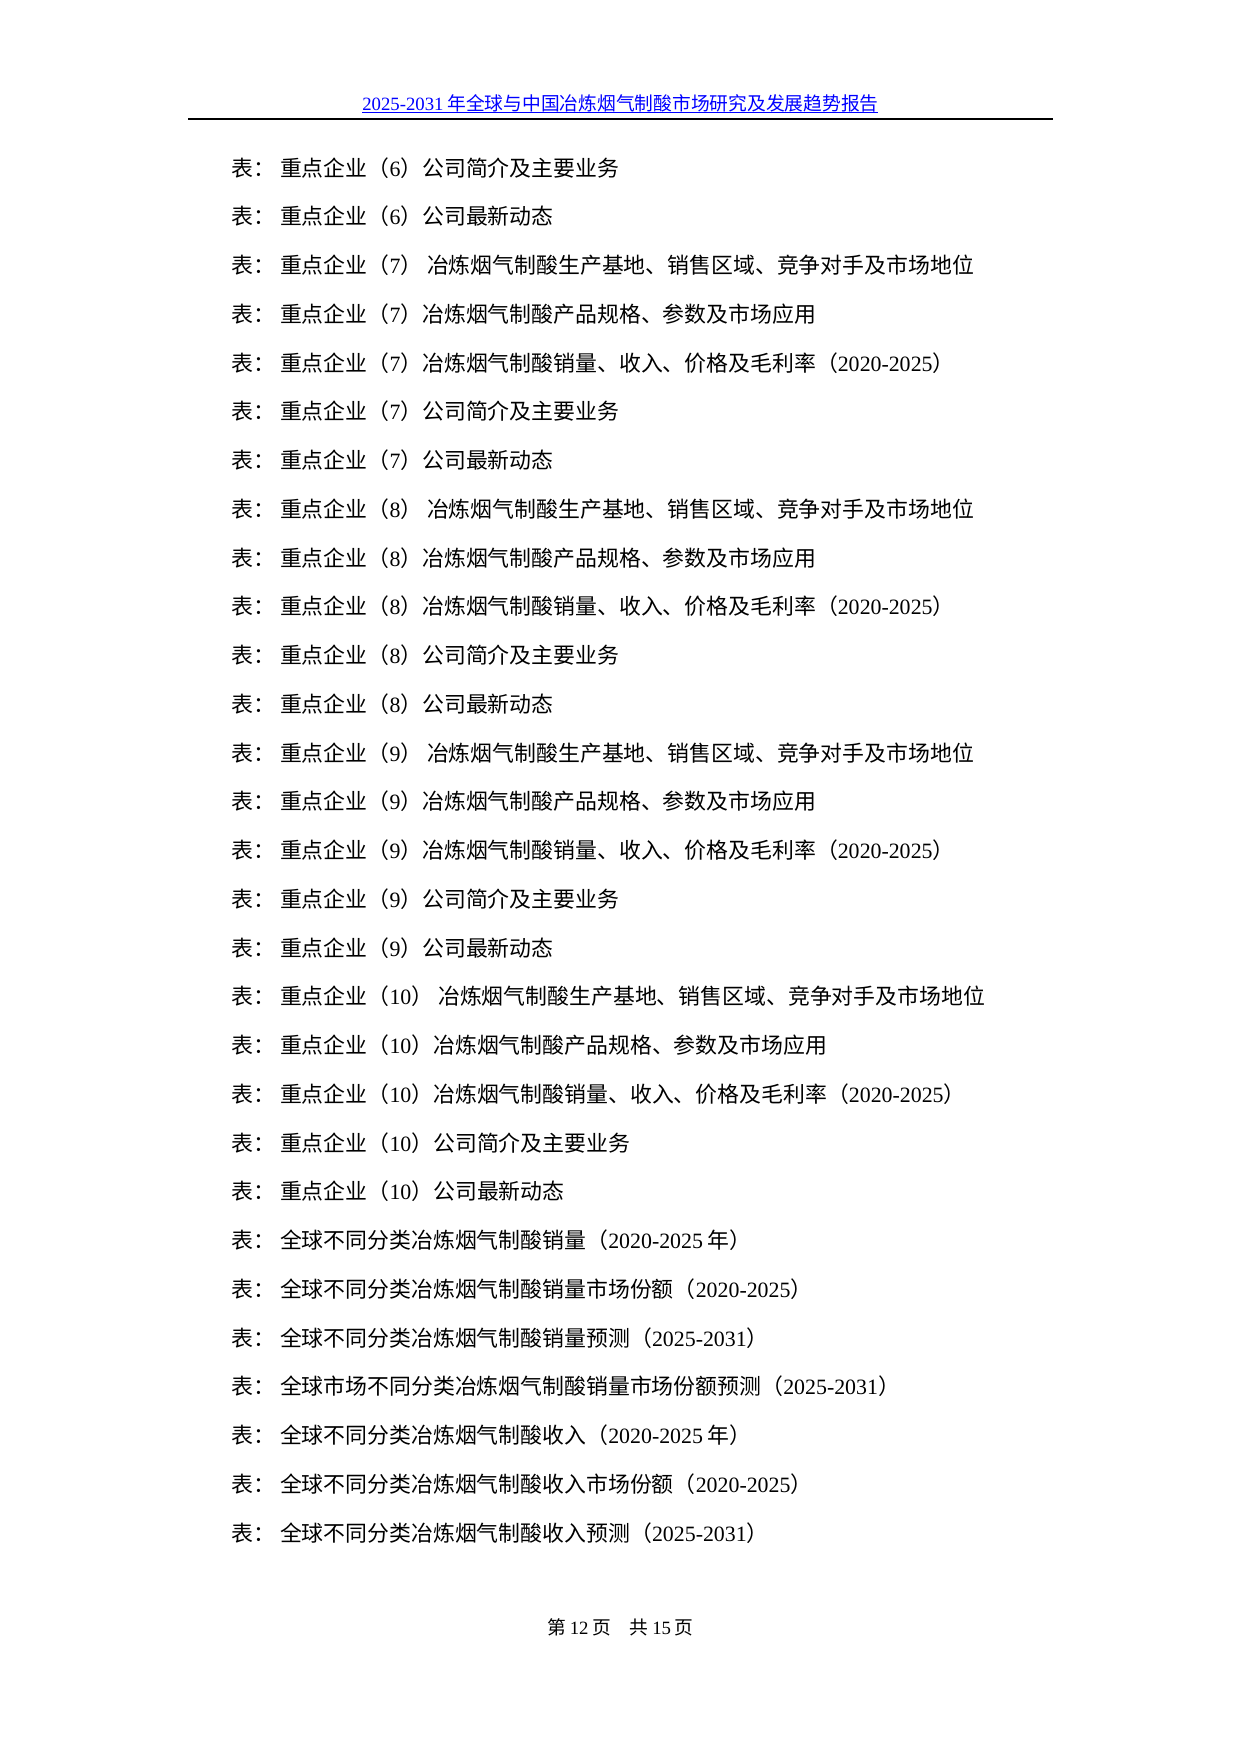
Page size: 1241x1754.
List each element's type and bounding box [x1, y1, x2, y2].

text [187, 150, 1053, 1548]
